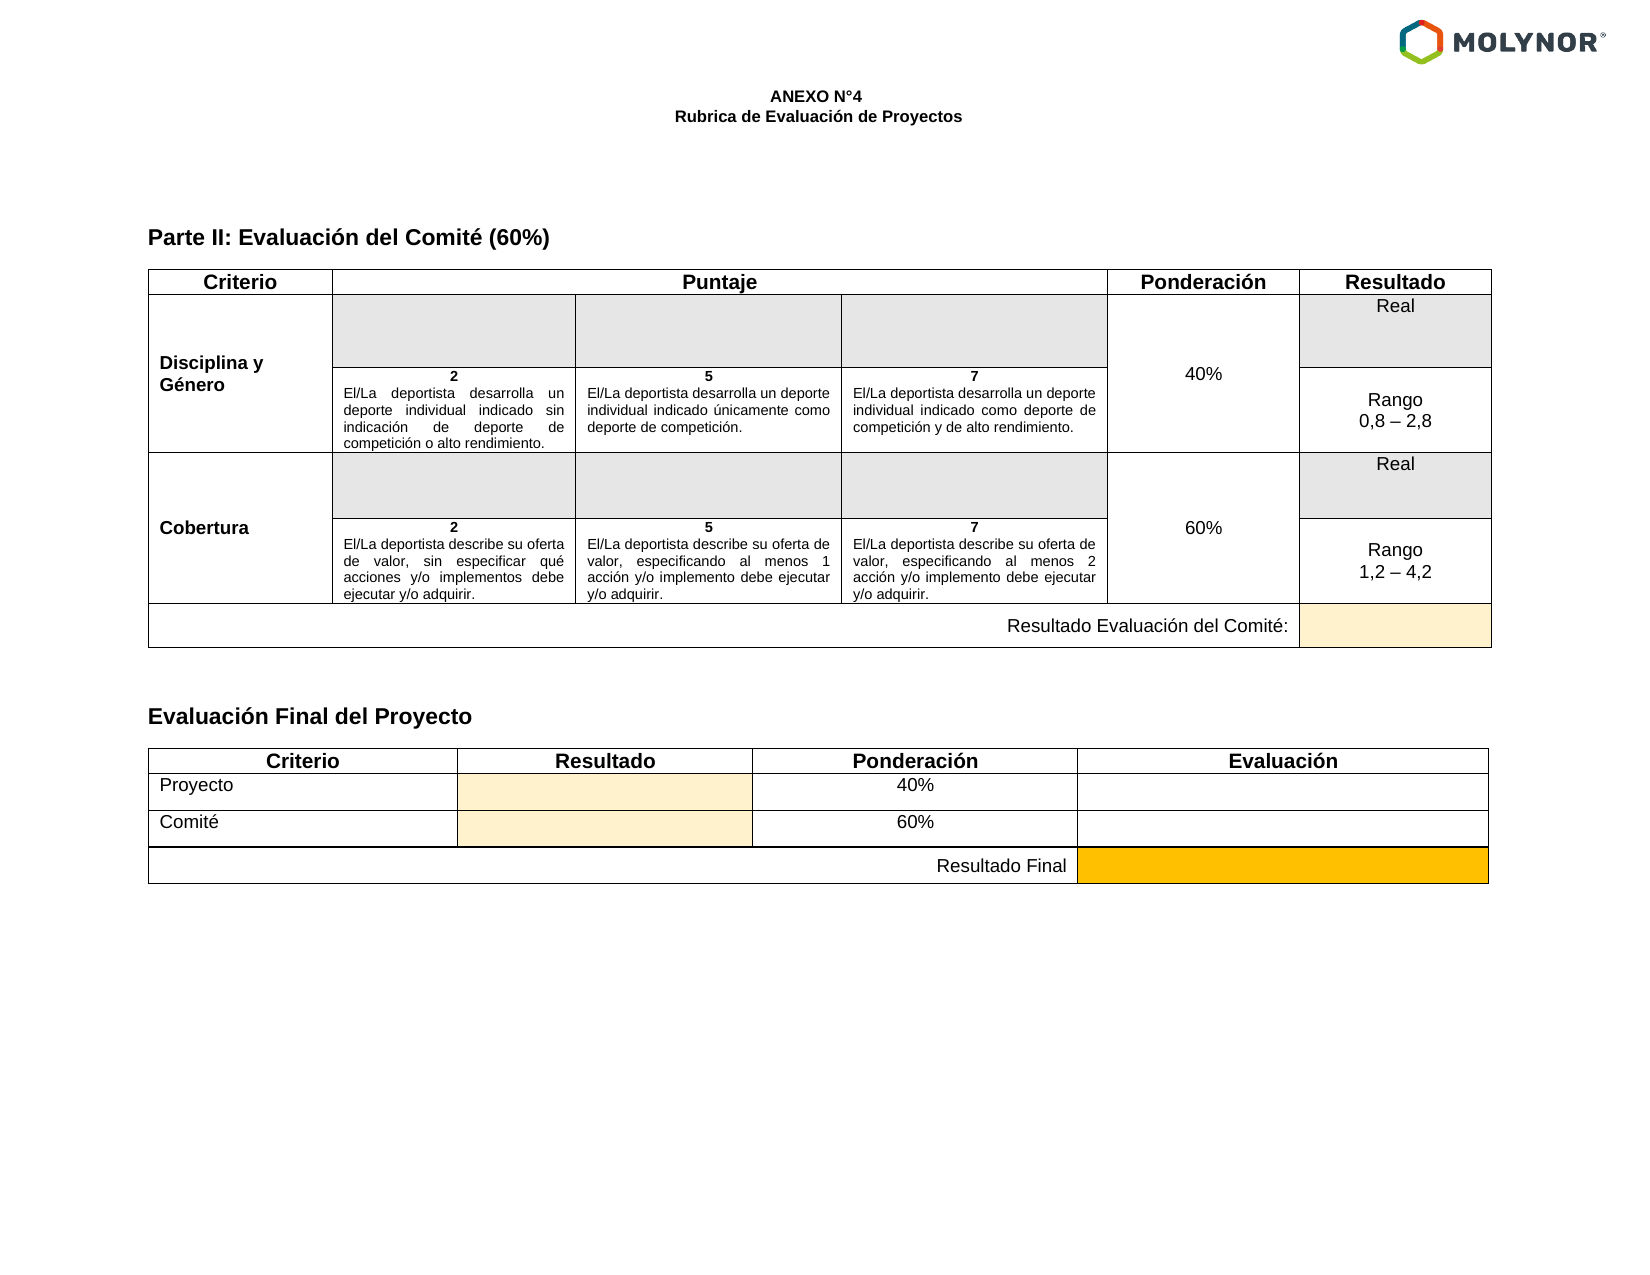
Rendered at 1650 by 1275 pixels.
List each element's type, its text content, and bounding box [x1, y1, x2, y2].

table_header Ponderación [753, 749, 1077, 773]
table_cell 60% [753, 811, 1077, 846]
table_cell Comité [149, 811, 457, 846]
table_cell 7 El/La deportista desarrolla un deporte individual indicado como deporte de competición y de alto rendimiento. [842, 368, 1107, 452]
table_cell [1078, 774, 1488, 810]
table_header Puntaje [333, 270, 1107, 294]
table_header Criterio [149, 270, 332, 294]
table_cell [1300, 604, 1491, 647]
table_cell Disciplina y Género [149, 295, 332, 452]
table_cell 7 El/La deportista describe su oferta de valor, especificando al menos 2 acción y/o implemento debe ejecutar y/o adquirir. [842, 519, 1107, 603]
table_cell Rango 0,8 – 2,8 [1300, 368, 1491, 452]
table_cell [576, 453, 841, 518]
text Parte II: Evaluación del Comité (60%) [148, 224, 1489, 250]
table_header Criterio [149, 749, 457, 773]
table_cell [842, 295, 1107, 367]
table_cell [333, 453, 575, 518]
table_cell Cobertura [149, 453, 332, 603]
table_cell Real [1300, 453, 1491, 518]
picture [1396, 17, 1608, 68]
table_header Resultado [458, 749, 752, 773]
table_cell [458, 774, 752, 810]
table_cell 5 El/La deportista describe su oferta de valor, especificando al menos 1 acción y/o implemento debe ejecutar y/o adquirir. [576, 519, 841, 603]
table_cell [1078, 811, 1488, 846]
table_cell 60% [1108, 453, 1299, 603]
table_cell 2 El/La deportista describe su oferta de valor, sin especificar qué acciones y/o implementos debe ejecutar y/o adquirir. [333, 519, 575, 603]
table_cell Rango 1,2 – 4,2 [1300, 519, 1491, 603]
table_cell Resultado Evaluación del Comité: [149, 604, 1299, 647]
table_cell Real [1300, 295, 1491, 367]
table_header Evaluación [1078, 749, 1488, 773]
table_cell [458, 811, 752, 846]
table_cell 40% [1108, 295, 1299, 452]
table_header Resultado [1300, 270, 1491, 294]
table_cell [576, 295, 841, 367]
table_cell [1078, 848, 1488, 883]
table_cell 2 El/La deportista desarrolla un deporte individual indicado sin indicación de deporte de competición o alto rendimiento. [333, 368, 575, 452]
table_header Ponderación [1108, 270, 1299, 294]
table_cell 5 El/La deportista desarrolla un deporte individual indicado únicamente como deporte de competición. [576, 368, 841, 452]
table_cell [842, 453, 1107, 518]
table_cell Resultado Final [149, 848, 1077, 883]
table_cell 40% [753, 774, 1077, 810]
table_cell [333, 295, 575, 367]
table_cell Proyecto [149, 774, 457, 810]
text Evaluación Final del Proyecto [148, 703, 1489, 729]
